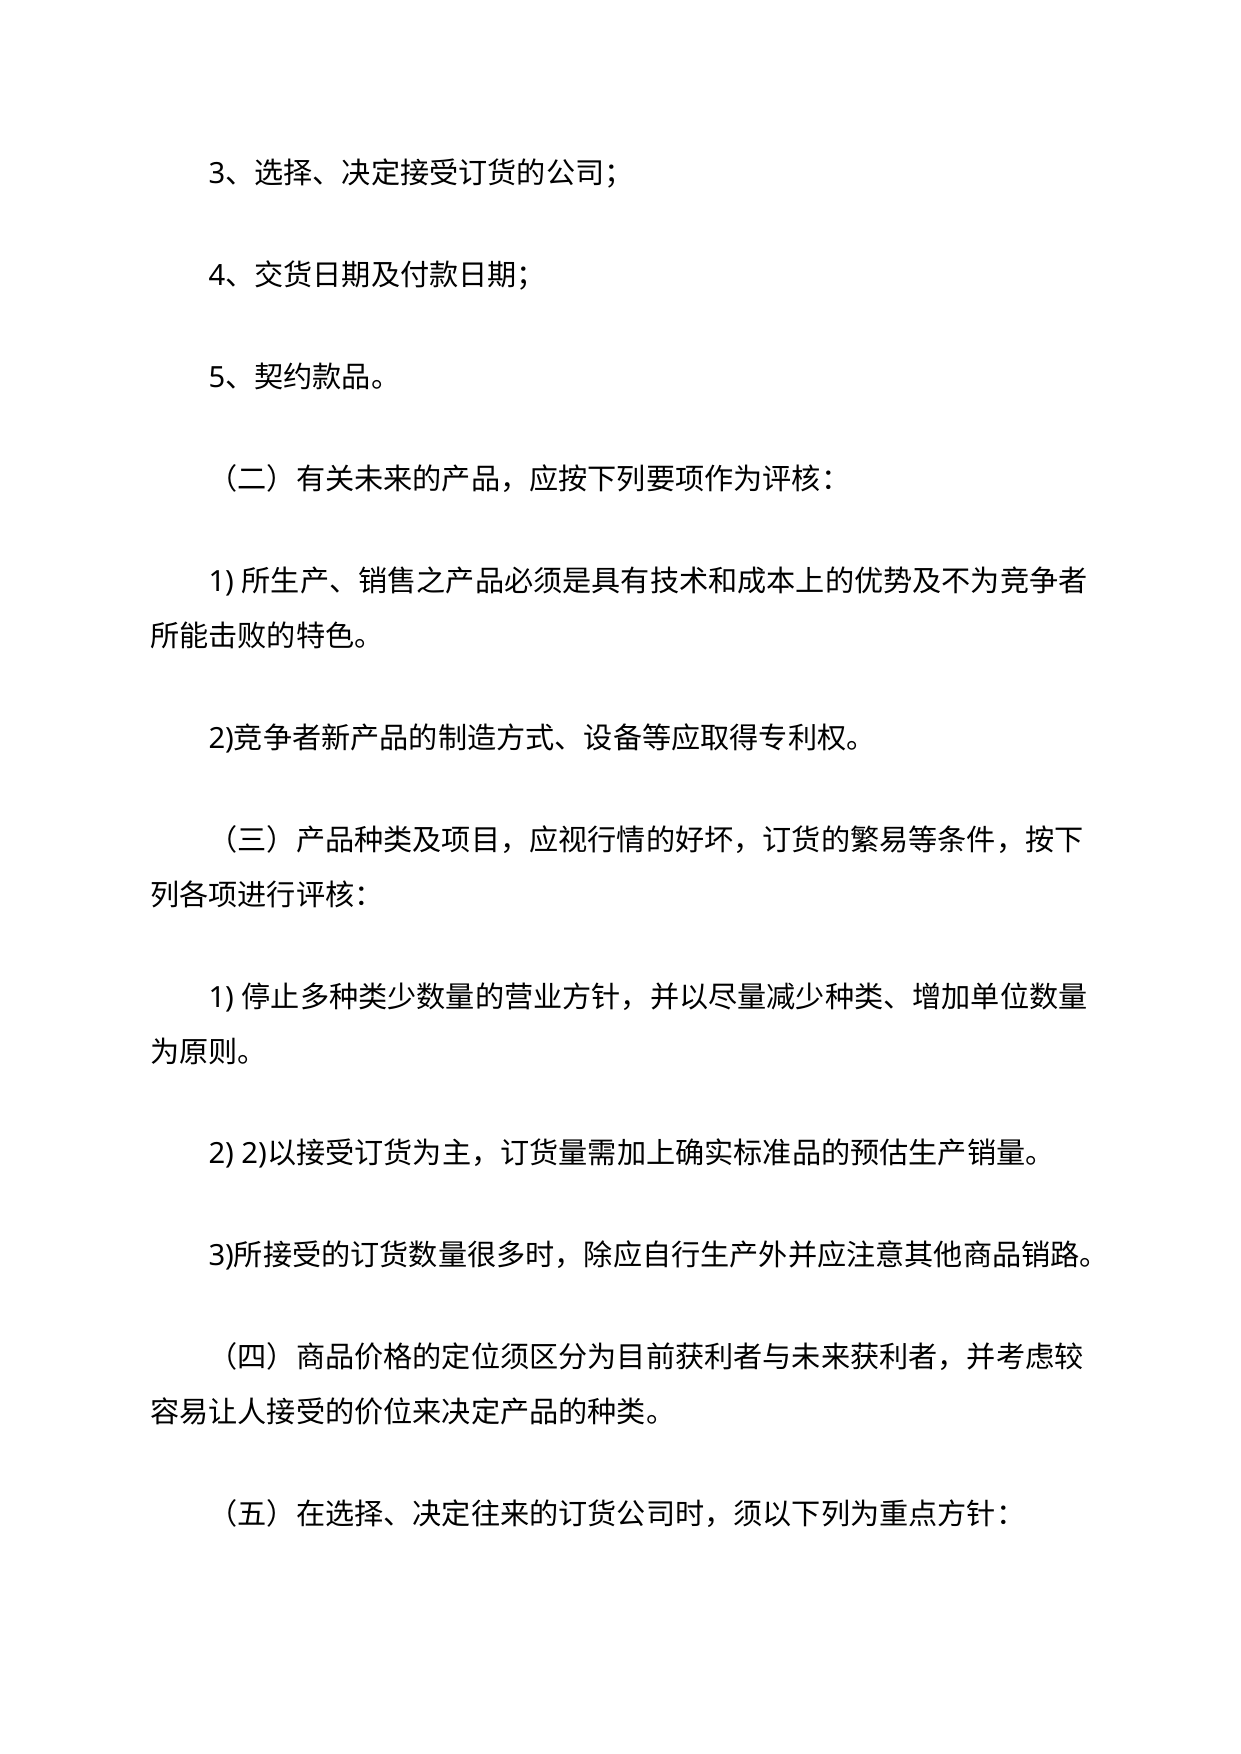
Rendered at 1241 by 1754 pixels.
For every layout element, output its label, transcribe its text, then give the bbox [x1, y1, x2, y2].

text 1) 所生产、销售之产品必须是具有技术和成本上的优势及不为竞争者所能击败的特色。 [150, 558, 1090, 655]
text 3)所接受的订货数量很多时，除应自行生产外并应注意其他商品销路。 [150, 1232, 1090, 1274]
text 2) 2)以接受订货为主，订货量需加上确实标准品的预估生产销量。 [150, 1130, 1090, 1172]
text 4、交货日期及付款日期； [150, 252, 1090, 294]
text 1) 停止多种类少数量的营业方针，并以尽量减少种类、增加单位数量为原则。 [150, 973, 1090, 1070]
text （四）商品价格的定位须区分为目前获利者与未来获利者，并考虑较容易让人接受的价位来决定产品的种类。 [150, 1334, 1090, 1431]
text （五）在选择、决定往来的订货公司时，须以下列为重点方针： [150, 1491, 1090, 1533]
text 3、选择、决定接受订货的公司； [150, 150, 1090, 192]
text 2)竞争者新产品的制造方式、设备等应取得专利权。 [150, 714, 1090, 757]
text 5、契约款品。 [150, 354, 1090, 396]
text （三）产品种类及项目，应视行情的好坏，订货的繁易等条件，按下列各项进行评核： [150, 816, 1090, 914]
text （二）有关未来的产品，应按下列要项作为评核： [150, 456, 1090, 498]
